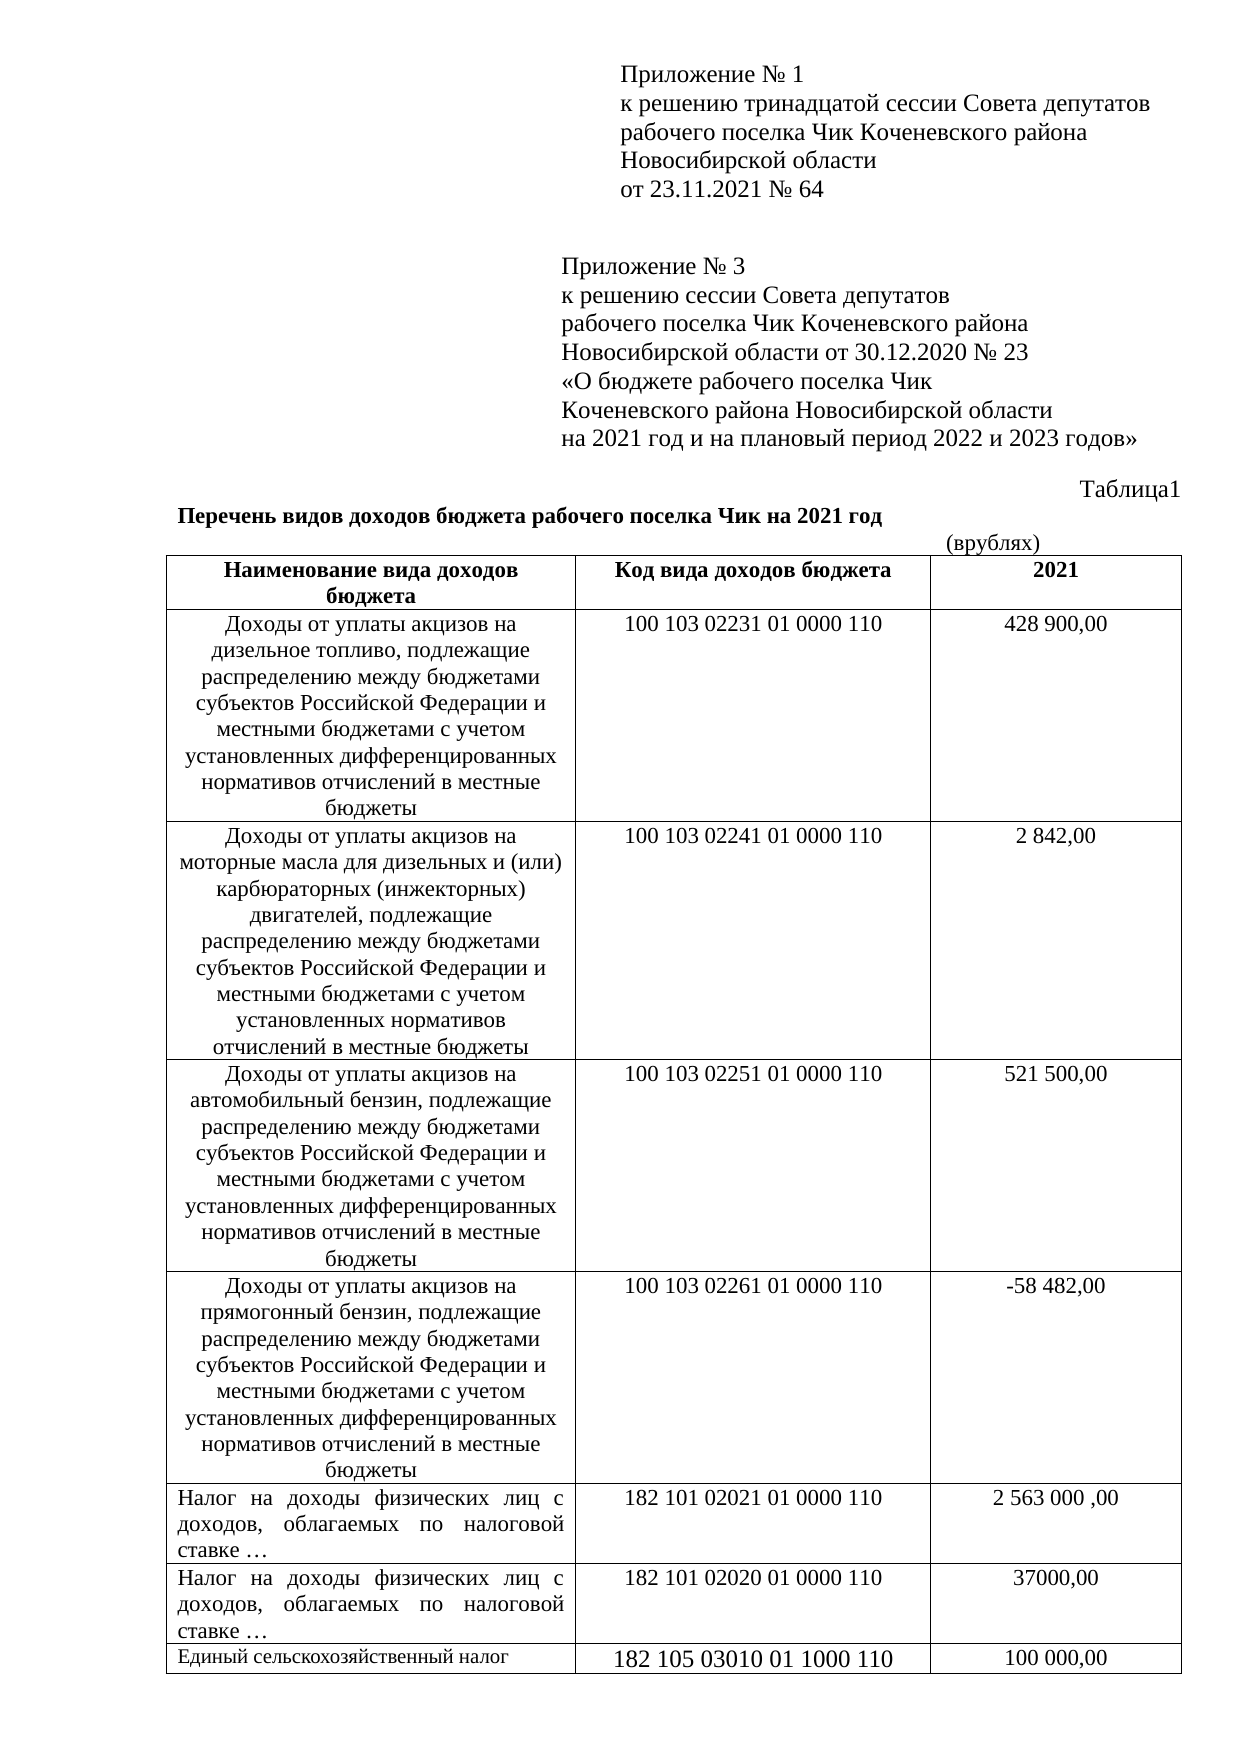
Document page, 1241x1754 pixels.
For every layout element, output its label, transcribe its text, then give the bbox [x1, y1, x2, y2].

text Приложение № 3 [177, 251, 1181, 280]
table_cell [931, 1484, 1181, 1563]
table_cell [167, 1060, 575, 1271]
text Коченевского района Новосибирской области [177, 395, 1181, 423]
text на 2021 год и на плановый период 2022 и 2023 годов» [177, 423, 1181, 452]
text «О бюджете рабочего поселка Чик [177, 366, 1181, 395]
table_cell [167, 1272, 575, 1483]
text к решению тринадцатой сессии Совета депутатов [177, 88, 1181, 117]
text Новосибирской области [177, 145, 1181, 174]
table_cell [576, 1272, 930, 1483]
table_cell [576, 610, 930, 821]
text от 23.11.2021 № 64 [177, 174, 1181, 203]
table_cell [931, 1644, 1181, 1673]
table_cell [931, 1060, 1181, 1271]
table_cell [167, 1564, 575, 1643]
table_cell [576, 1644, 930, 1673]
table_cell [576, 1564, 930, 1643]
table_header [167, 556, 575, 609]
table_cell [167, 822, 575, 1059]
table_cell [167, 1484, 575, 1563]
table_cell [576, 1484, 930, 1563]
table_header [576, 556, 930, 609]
text рабочего поселка Чик Коченевского района [177, 117, 1181, 145]
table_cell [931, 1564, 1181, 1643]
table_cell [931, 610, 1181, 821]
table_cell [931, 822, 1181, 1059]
text Таблица1 [177, 474, 1181, 502]
subtitle Перечень видов доходов бюджета рабочего поселка Чик на 2021 год [177, 502, 1181, 529]
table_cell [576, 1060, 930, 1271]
text Приложение № 1 [177, 59, 1181, 88]
text к решению сессии Совета депутатов [177, 280, 1181, 308]
text (врублях) [177, 529, 1181, 555]
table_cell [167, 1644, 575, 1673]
text рабочего поселка Чик Коченевского района [177, 308, 1181, 337]
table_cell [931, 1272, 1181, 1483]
text Новосибирской области от 30.12.2020 № 23 [177, 337, 1181, 366]
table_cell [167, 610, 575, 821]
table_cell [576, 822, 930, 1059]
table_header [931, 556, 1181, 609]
